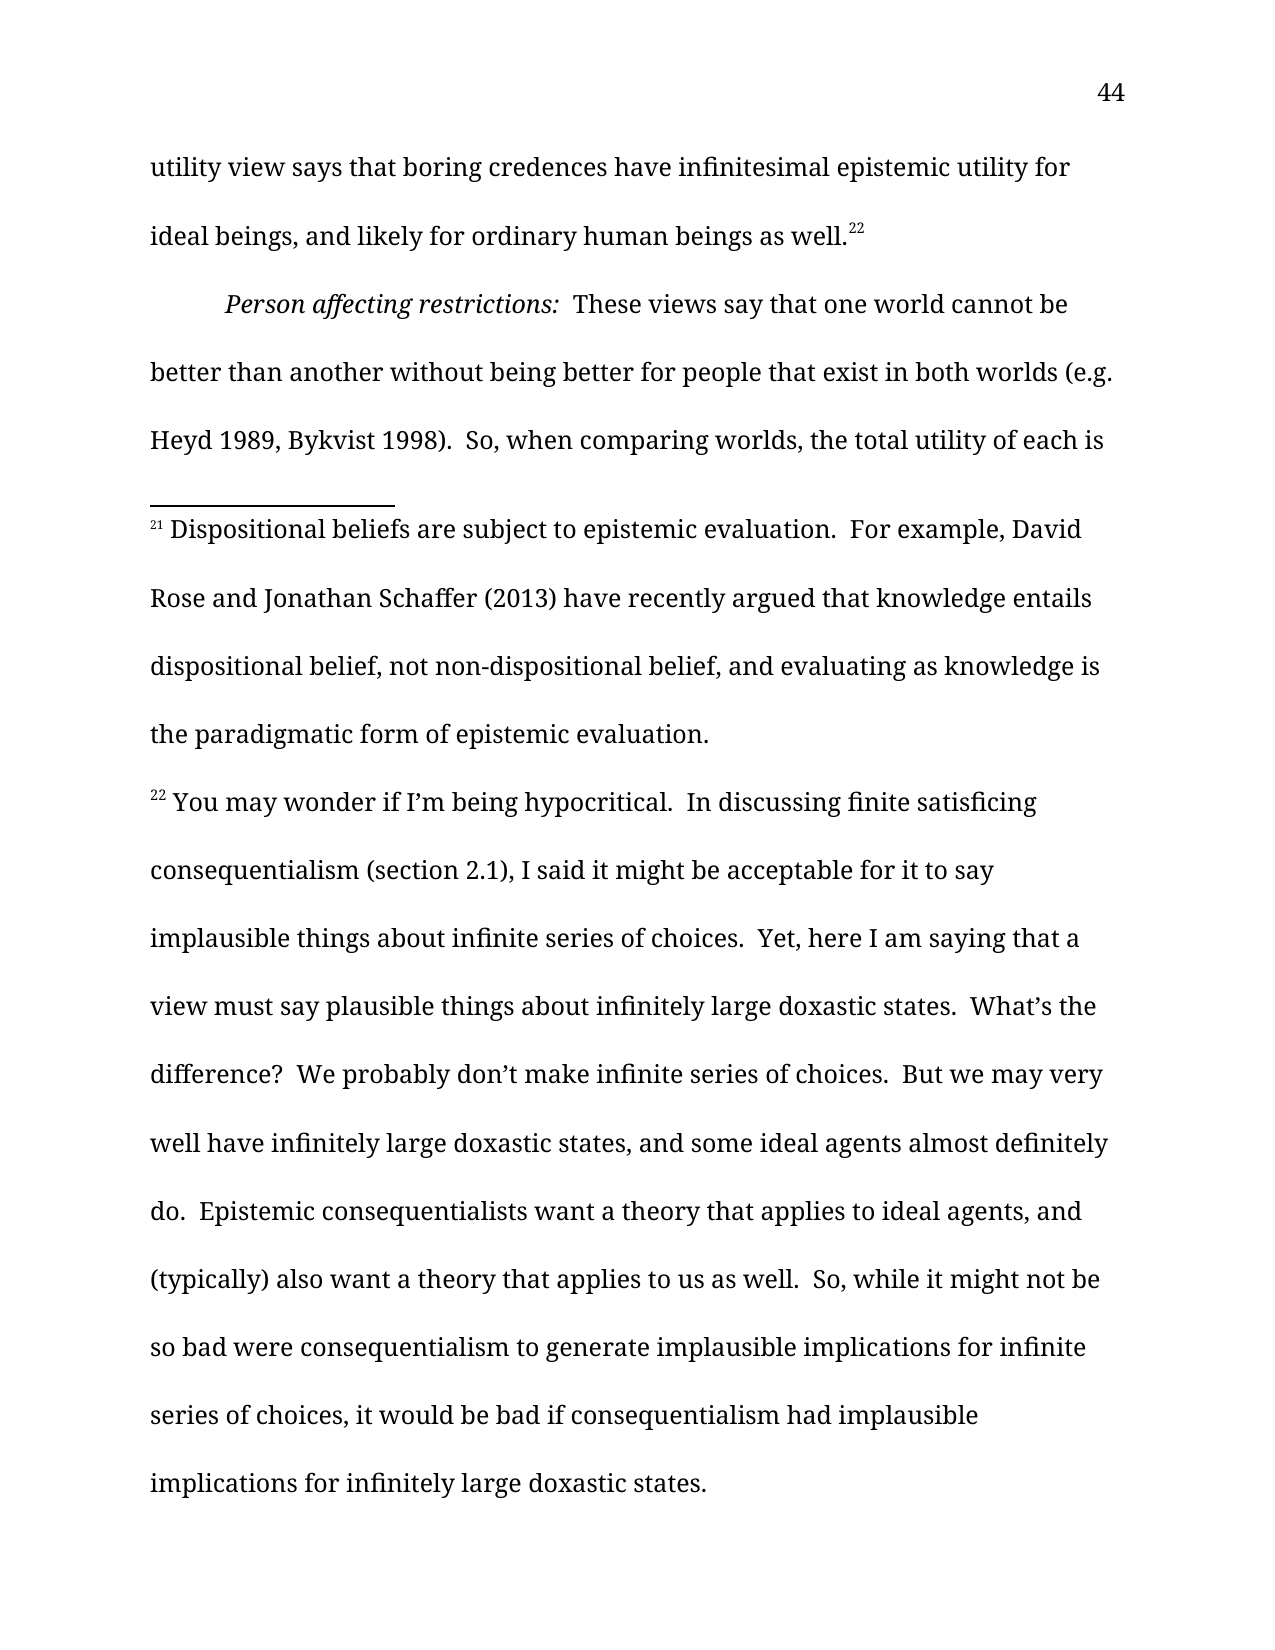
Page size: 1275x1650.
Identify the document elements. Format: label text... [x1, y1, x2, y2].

text Diminishing marginal utility cannot deal with cases 2-4 unless we say that boring credences in certain situations can have no more than infinitesimal individual utility. In cases 2-4, R contains beliefs about boring topics that are each individually as good as they can be. To try to avoid cases 2-4, we want to say that their total utility approaches some value asymptotically, a value below the total value of the interesting credences in W. We can make the set of boring propositions that W and R have beliefs about arbitrarily large. That means that the value each boring credence contributes to the total can be arbitrarily small. If W and R contain infinite sets of boring credences, the value of each boring credence in R can only be infinitesimally large. That just is endorsing a version of my view in the infinite case. If we think about credences and beliefs as dispositional or implicit, beings like us quite plausibly have infinite numbers of boring credences: for every integer, we have a dispositional belief about its odd- or even-ness (Foley 1978, Klein 1999). It is even more plausible that cognitively ideal agents have infinite sets of boring credences, especially if we think that cognitively ideal agents will be logically omniscient. So, the diminishing marginal utility view says that boring credences have infinitesimal epistemic utility for ideal beings, and likely for ordinary human beings as well. [150, 150, 1125, 252]
text Person affecting restrictions: These views say that one world cannot be better than another without being better for people that exist in both worlds (e.g. Heyd 1989, Bykvist 1998). So, when comparing worlds, the total utility of each is just based on the individual utility of people who exist in both. These avoid the Repugnant Conclusion, since any person in both the repugnant and comparison world is better off in the comparison world. But in the epistemic cases I’ve discussed, both W and R have credences on all the same propositions, and R is better with respect to more of them. So these views do not solve the problems I’ve raised. [150, 286, 1125, 457]
